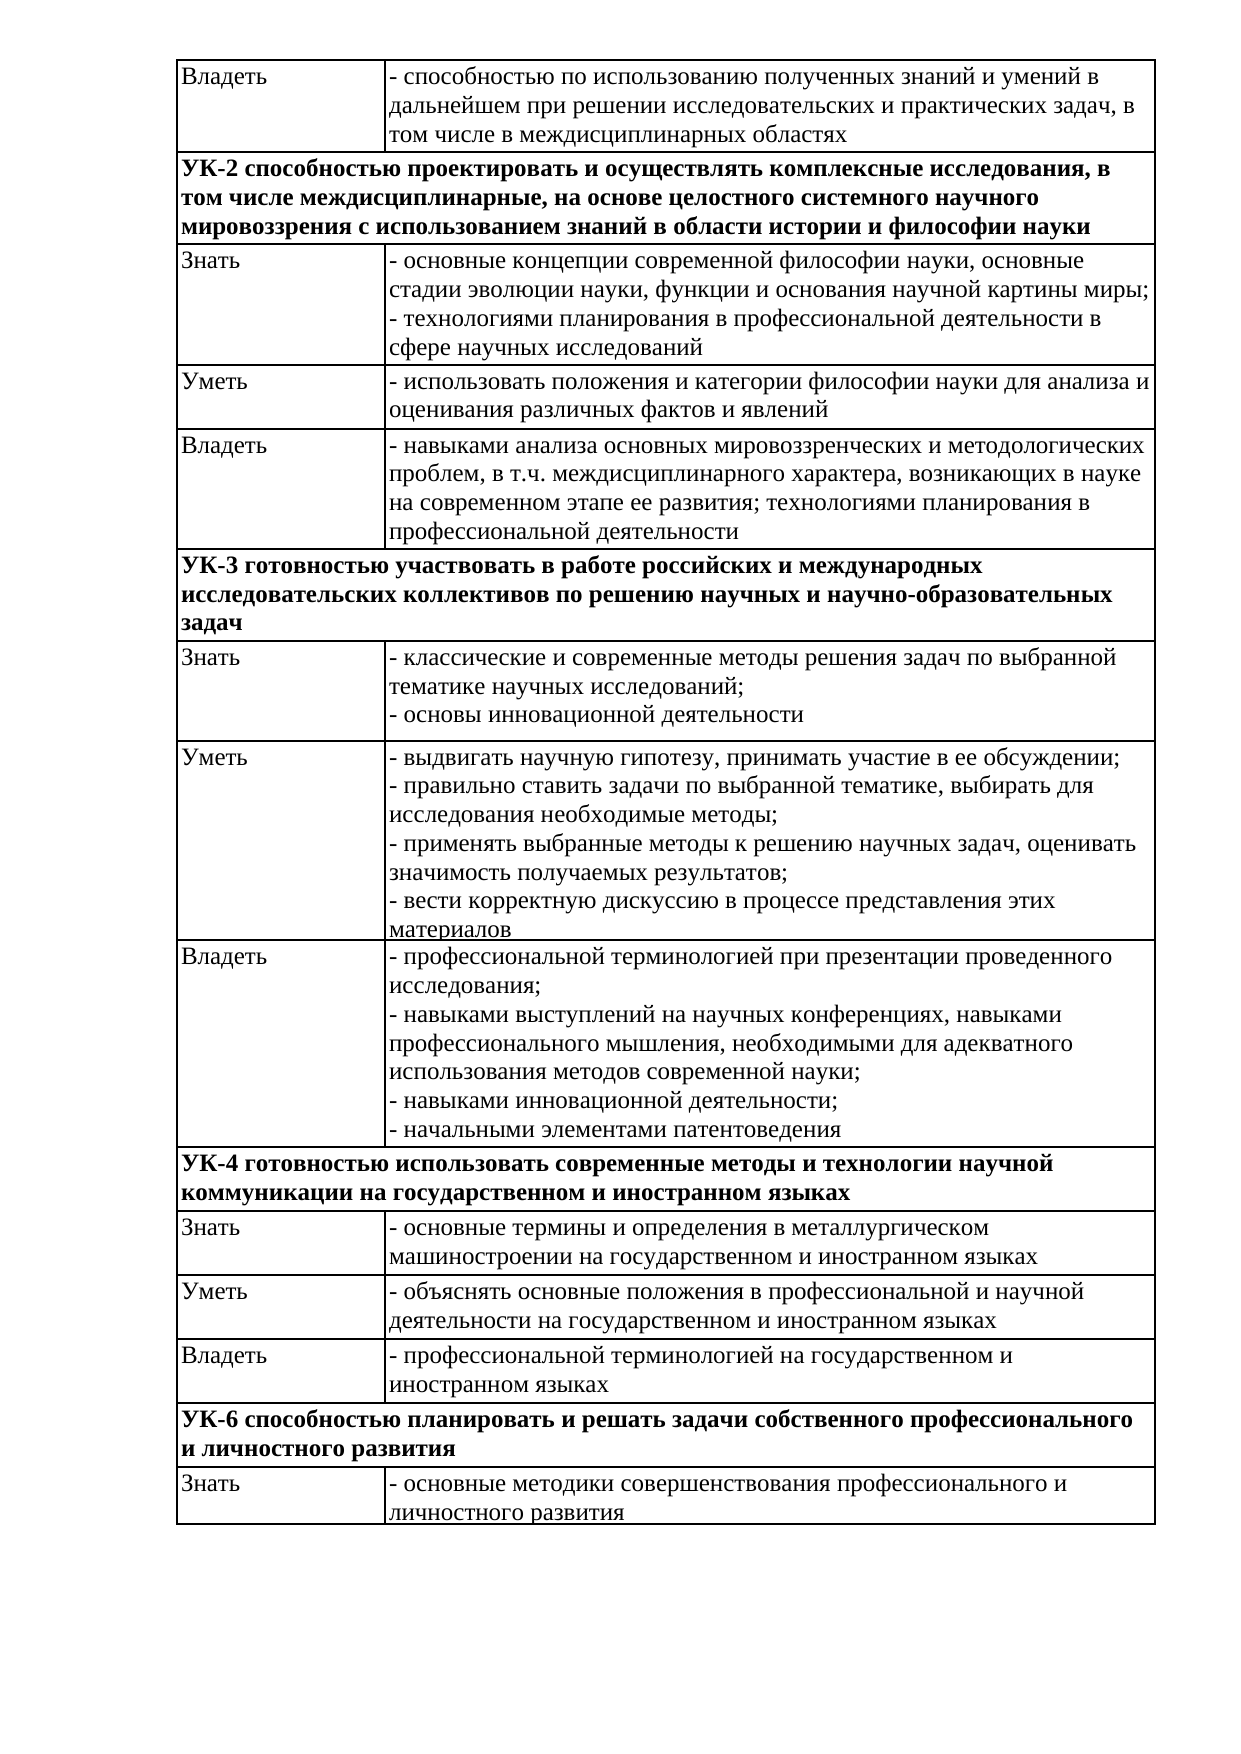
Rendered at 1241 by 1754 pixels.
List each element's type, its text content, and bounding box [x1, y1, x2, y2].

table_cell Уметь [178, 366, 384, 428]
table_cell - профессиональной терминологией на государственном и иностранном языках [386, 1340, 1154, 1402]
table_cell Уметь [178, 1276, 384, 1338]
table_cell Знать [178, 642, 384, 739]
table_cell Знать [178, 245, 384, 364]
table_cell Знать [178, 1468, 384, 1523]
table_cell - выдвигать научную гипотезу, принимать участие в ее обсуждении; - правильно ставить задачи по выбранной тематике, выбирать для исследования необходимые методы; - применять выбранные методы к решению научных задач, оценивать значимость получаемых результатов; - вести корректную дискуссию в процессе представления этих материалов [386, 742, 1154, 939]
table_cell - основные методики совершенствования профессионального и личностного развития [386, 1468, 1154, 1523]
table_cell - объяснять основные положения в профессиональной и научной деятельности на государственном и иностранном языках [386, 1276, 1154, 1338]
table_cell Владеть [178, 941, 384, 1146]
table_cell - основные термины и определения в металлургическом машиностроении на государственном и иностранном языках [386, 1212, 1154, 1274]
table_cell УК-6 способностью планировать и решать задачи собственного профессионального и личностного развития [178, 1404, 1154, 1466]
table_cell - навыками анализа основных мировоззренческих и методологических проблем, в т.ч. междисциплинарного характера, возникающих в науке на современном этапе ее развития; технологиями планирования в профессиональной деятельности [386, 430, 1154, 548]
table_cell Владеть [178, 430, 384, 548]
table_cell Владеть [178, 1340, 384, 1402]
table_cell УК-3 готовностью участвовать в работе российских и международных исследовательских коллективов по решению научных и научно-образовательных задач [178, 550, 1154, 640]
table_cell - классические и современные методы решения задач по выбранной тематике научных исследований; - основы инновационной деятельности [386, 642, 1154, 739]
table_cell Владеть [178, 61, 384, 151]
table_cell - способностью по использованию полученных знаний и умений в дальнейшем при решении исследовательских и практических задач, в том числе в междисциплинарных областях [386, 61, 1154, 151]
table_cell Уметь [178, 742, 384, 939]
table_cell - основные концепции современной философии науки, основные стадии эволюции науки, функции и основания научной картины миры; - технологиями планирования в профессиональной деятельности в сфере научных исследований [386, 245, 1154, 364]
table_cell - профессиональной терминологией при презентации проведенного исследования; - навыками выступлений на научных конференциях, навыками профессионального мышления, необходимыми для адекватного использования методов современной науки; - навыками инновационной деятельности; - начальными элементами патентоведения [386, 941, 1154, 1146]
table_cell УК-4 готовностью использовать современные методы и технологии научной коммуникации на государственном и иностранном языках [178, 1148, 1154, 1210]
table_cell - использовать положения и категории философии науки для анализа и оценивания различных фактов и явлений [386, 366, 1154, 428]
table_cell Знать [178, 1212, 384, 1274]
table_cell УК-2 способностью проектировать и осуществлять комплексные исследования, в том числе междисциплинарные, на основе целостного системного научного мировоззрения с использованием знаний в области истории и философии науки [178, 153, 1154, 243]
